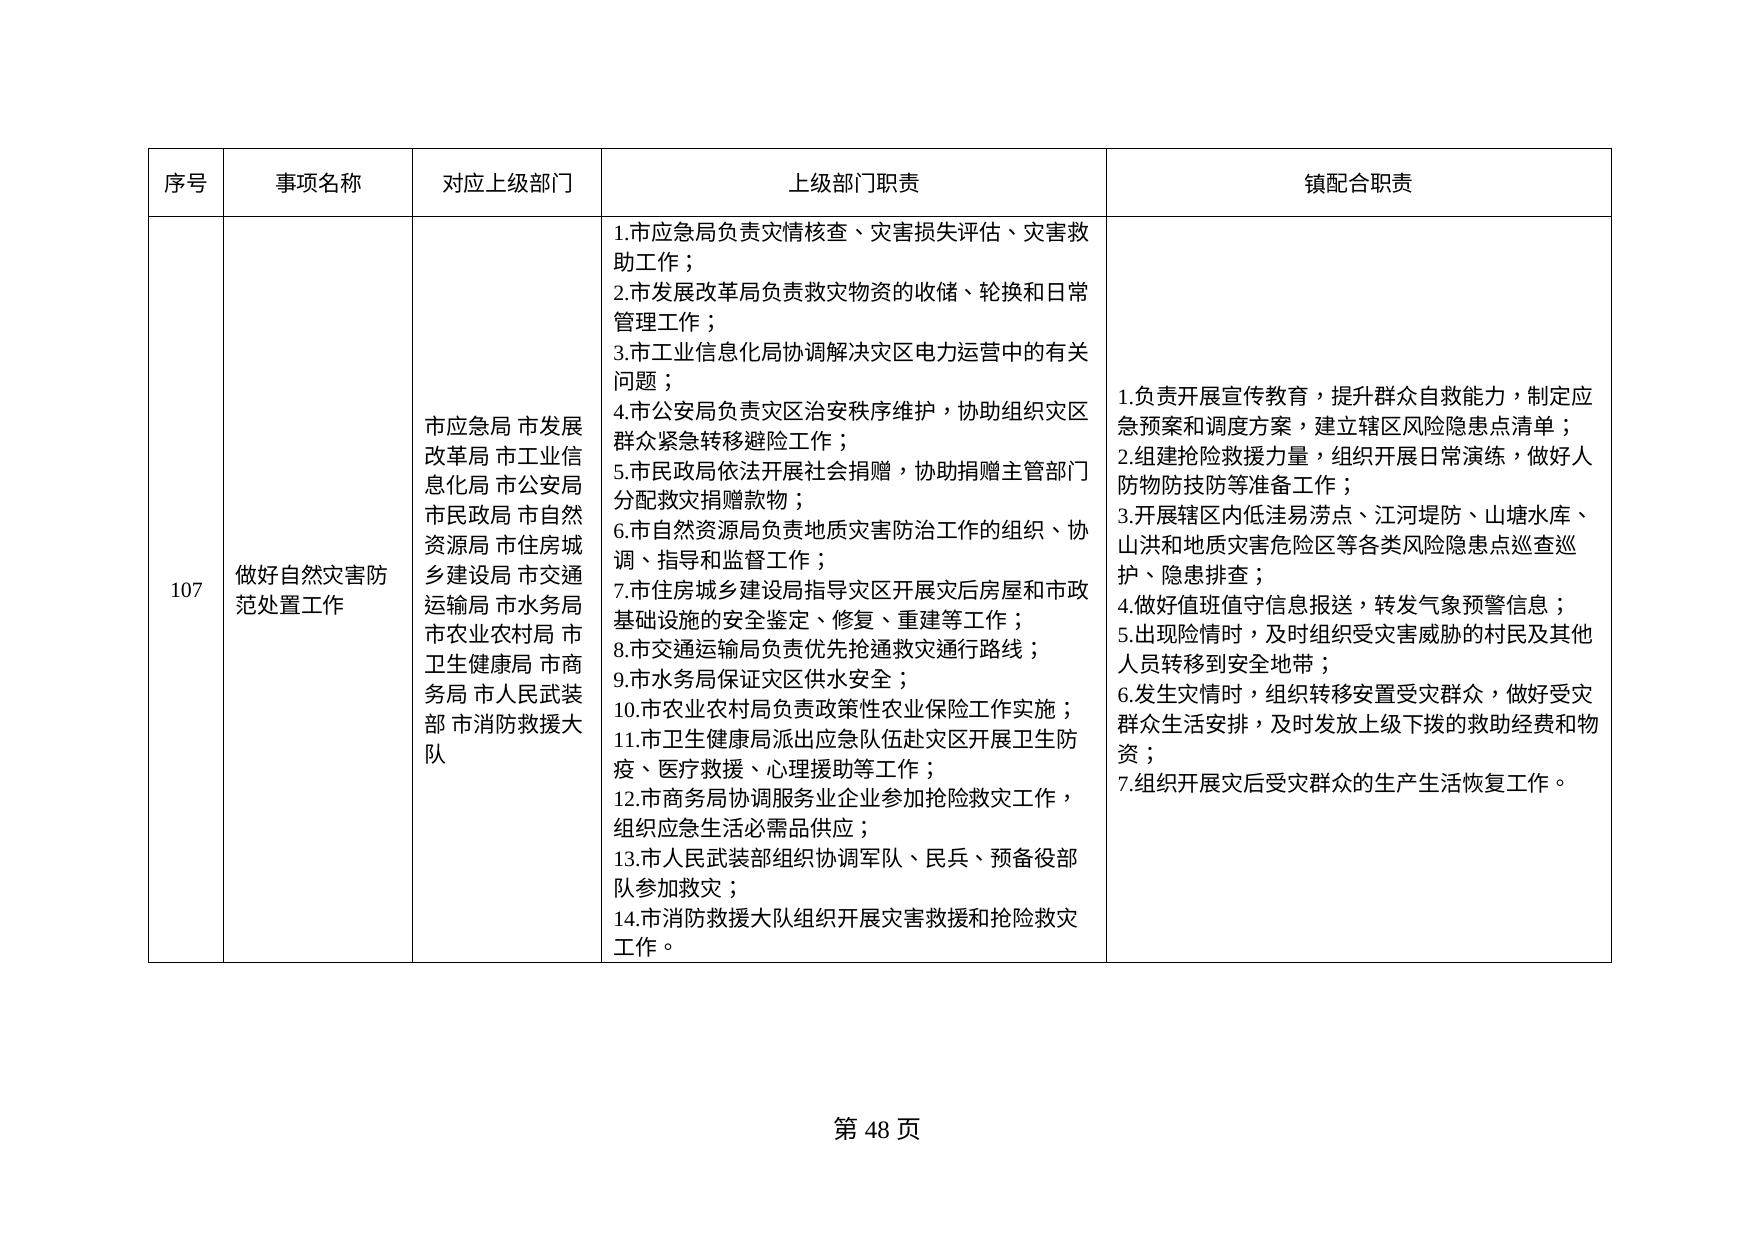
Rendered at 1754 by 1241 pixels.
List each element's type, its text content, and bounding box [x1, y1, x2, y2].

table_cell 做好自然灾害防范处置工作 [224, 217, 412, 962]
table_header 序号 [149, 149, 223, 216]
table_cell 市应急局 市发展改革局 市工业信息化局 市公安局 市民政局 市自然资源局 市住房城乡建设局 市交通运输局 市水务局 市农业农村局 市卫生健康局 市商务局 市人民武装部 市消防救援大队 [413, 217, 601, 962]
table_cell 1.市应急局负责灾情核查、灾害损失评估、灾害救助工作； 2.市发展改革局负责救灾物资的收储、轮换和日常管理工作； 3.市工业信息化局协调解决灾区电力运营中的有关问题； 4.市公安局负责灾区治安秩序维护，协助组织灾区群众紧急转移避险工作； 5.市民政局依法开展社会捐赠，协助捐赠主管部门分配救灾捐赠款物； 6.市自然资源局负责地质灾害防治工作的组织、协调、指导和监督工作； 7.市住房城乡建设局指导灾区开展灾后房屋和市政基础设施的安全鉴定、修复、重建等工作； 8.市交通运输局负责优先抢通救灾通行路线； 9.市水务局保证灾区供水安全； 10.市农业农村局负责政策性农业保险工作实施； 11.市卫生健康局派出应急队伍赴灾区开展卫生防疫、医疗救援、心理援助等工作； 12.市商务局协调服务业企业参加抢险救灾工作，组织应急生活必需品供应； 13.市人民武装部组织协调军队、民兵、预备役部队参加救灾； 14.市消防救援大队组织开展灾害救援和抢险救灾工作。 [602, 217, 1106, 962]
table_header 事项名称 [224, 149, 412, 216]
table_header 对应上级部门 [413, 149, 601, 216]
table_header 镇配合职责 [1107, 149, 1611, 216]
table_cell 107 [149, 217, 223, 962]
table_header 上级部门职责 [602, 149, 1106, 216]
table_cell 1.负责开展宣传教育，提升群众自救能力，制定应急预案和调度方案，建立辖区风险隐患点清单； 2.组建抢险救援力量，组织开展日常演练，做好人防物防技防等准备工作； 3.开展辖区内低洼易涝点、江河堤防、山塘水库、山洪和地质灾害危险区等各类风险隐患点巡查巡护、隐患排查； 4.做好值班值守信息报送，转发气象预警信息； 5.出现险情时，及时组织受灾害威胁的村民及其他人员转移到安全地带； 6.发生灾情时，组织转移安置受灾群众，做好受灾群众生活安排，及时发放上级下拨的救助经费和物资； 7.组织开展灾后受灾群众的生产生活恢复工作。 [1107, 217, 1611, 962]
